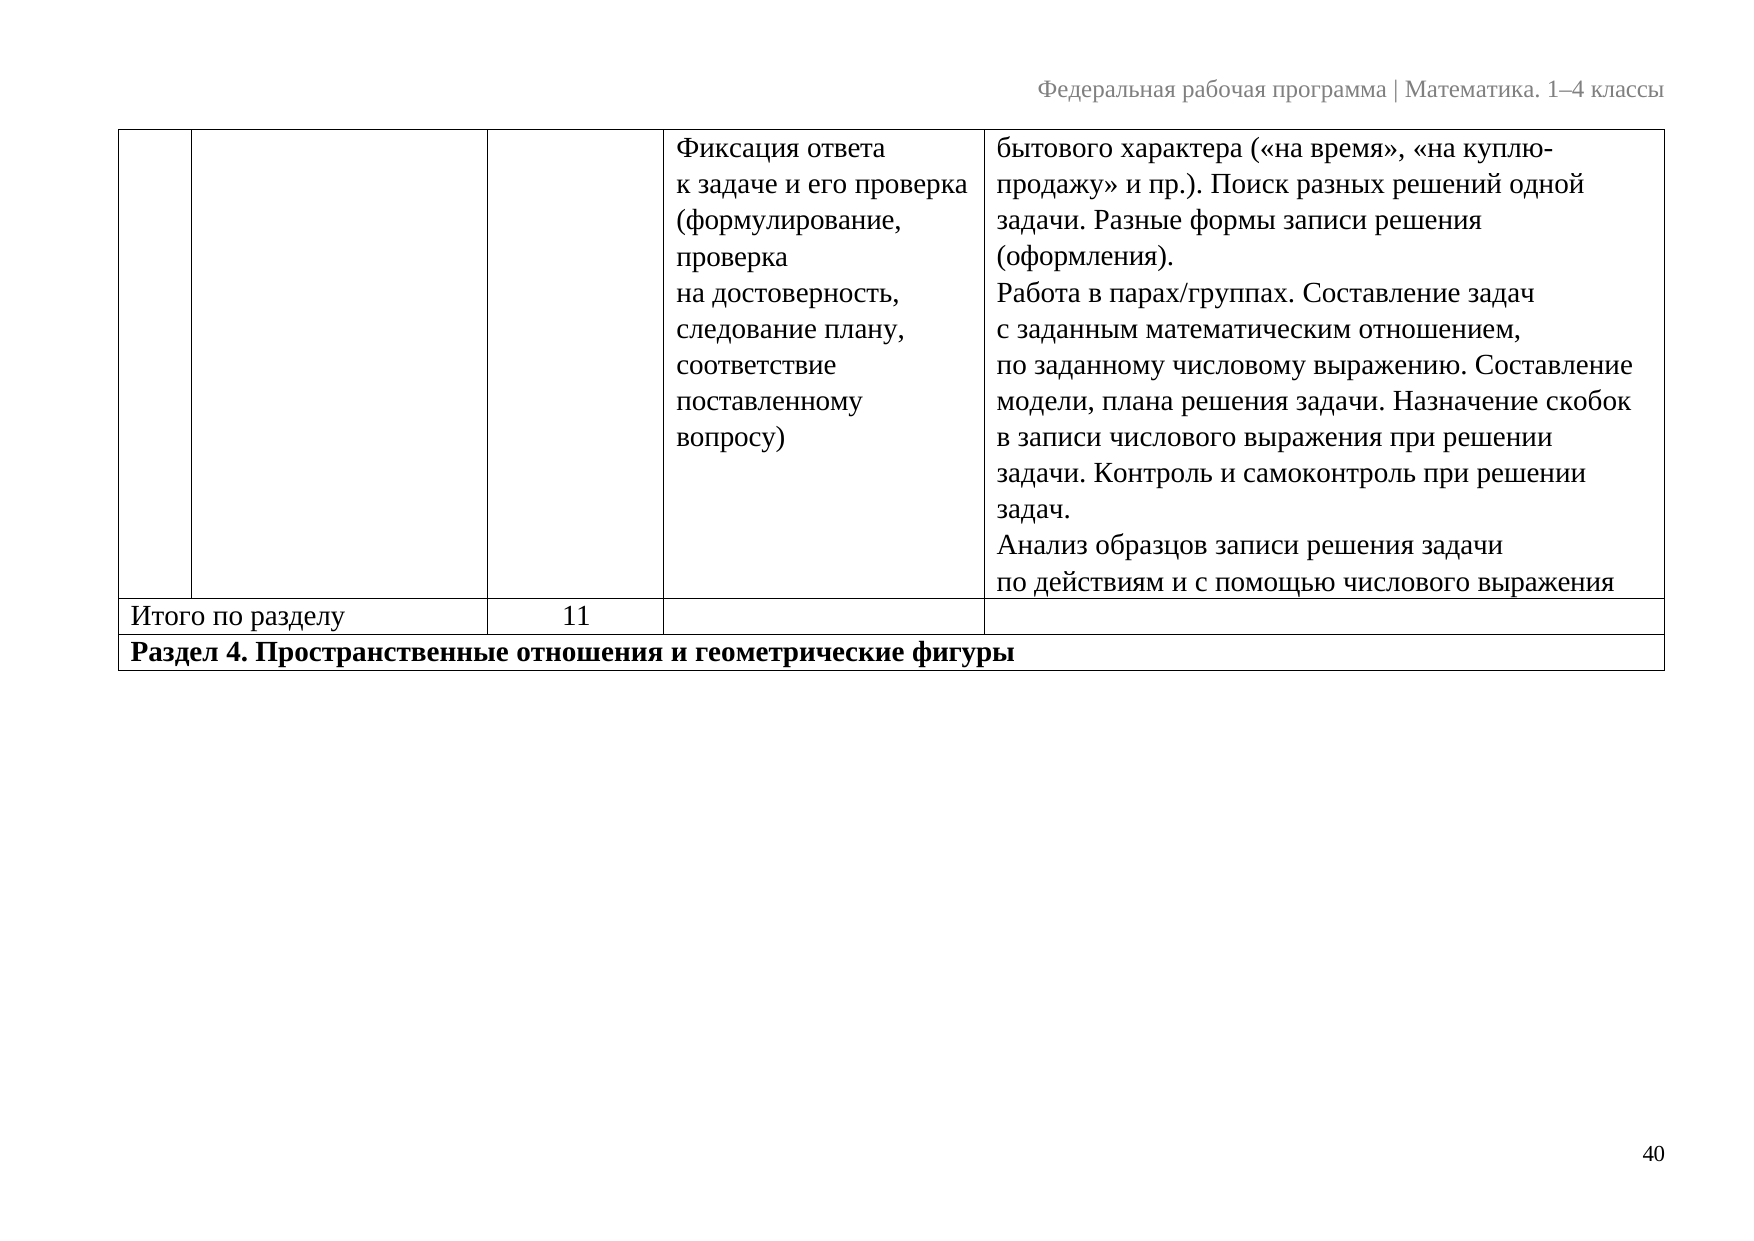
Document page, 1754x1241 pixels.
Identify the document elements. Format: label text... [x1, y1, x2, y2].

table_header [488, 130, 663, 597]
table_cell Итого по разделу [119, 599, 487, 633]
table_cell 11 [488, 599, 663, 633]
table_header Фиксация ответа к задаче и его проверка (формулирование, проверка на достоверность, следование плану, соответствие поставленному вопросу) [664, 130, 984, 597]
table_header [119, 130, 191, 597]
table_header бытового характера («на время», «на куплю- продажу» и пр.). Поиск разных решений одной задачи. Разные формы записи решения (оформления). Работа в парах/группах. Составление задач с заданным математическим отношением, по заданному числовому выражению. Составление модели, плана решения задачи. Назначение скобок в записи числового выражения при решении задачи. Контроль и самоконтроль при решении задач. Анализ образцов записи решения задачи по действиям и с помощью числового выражения [985, 130, 1664, 597]
table_header [192, 130, 487, 597]
table_cell Раздел 4. Пространственные отношения и геометрические фигуры [119, 635, 1664, 670]
table_cell [985, 599, 1664, 633]
table_cell [664, 599, 984, 633]
